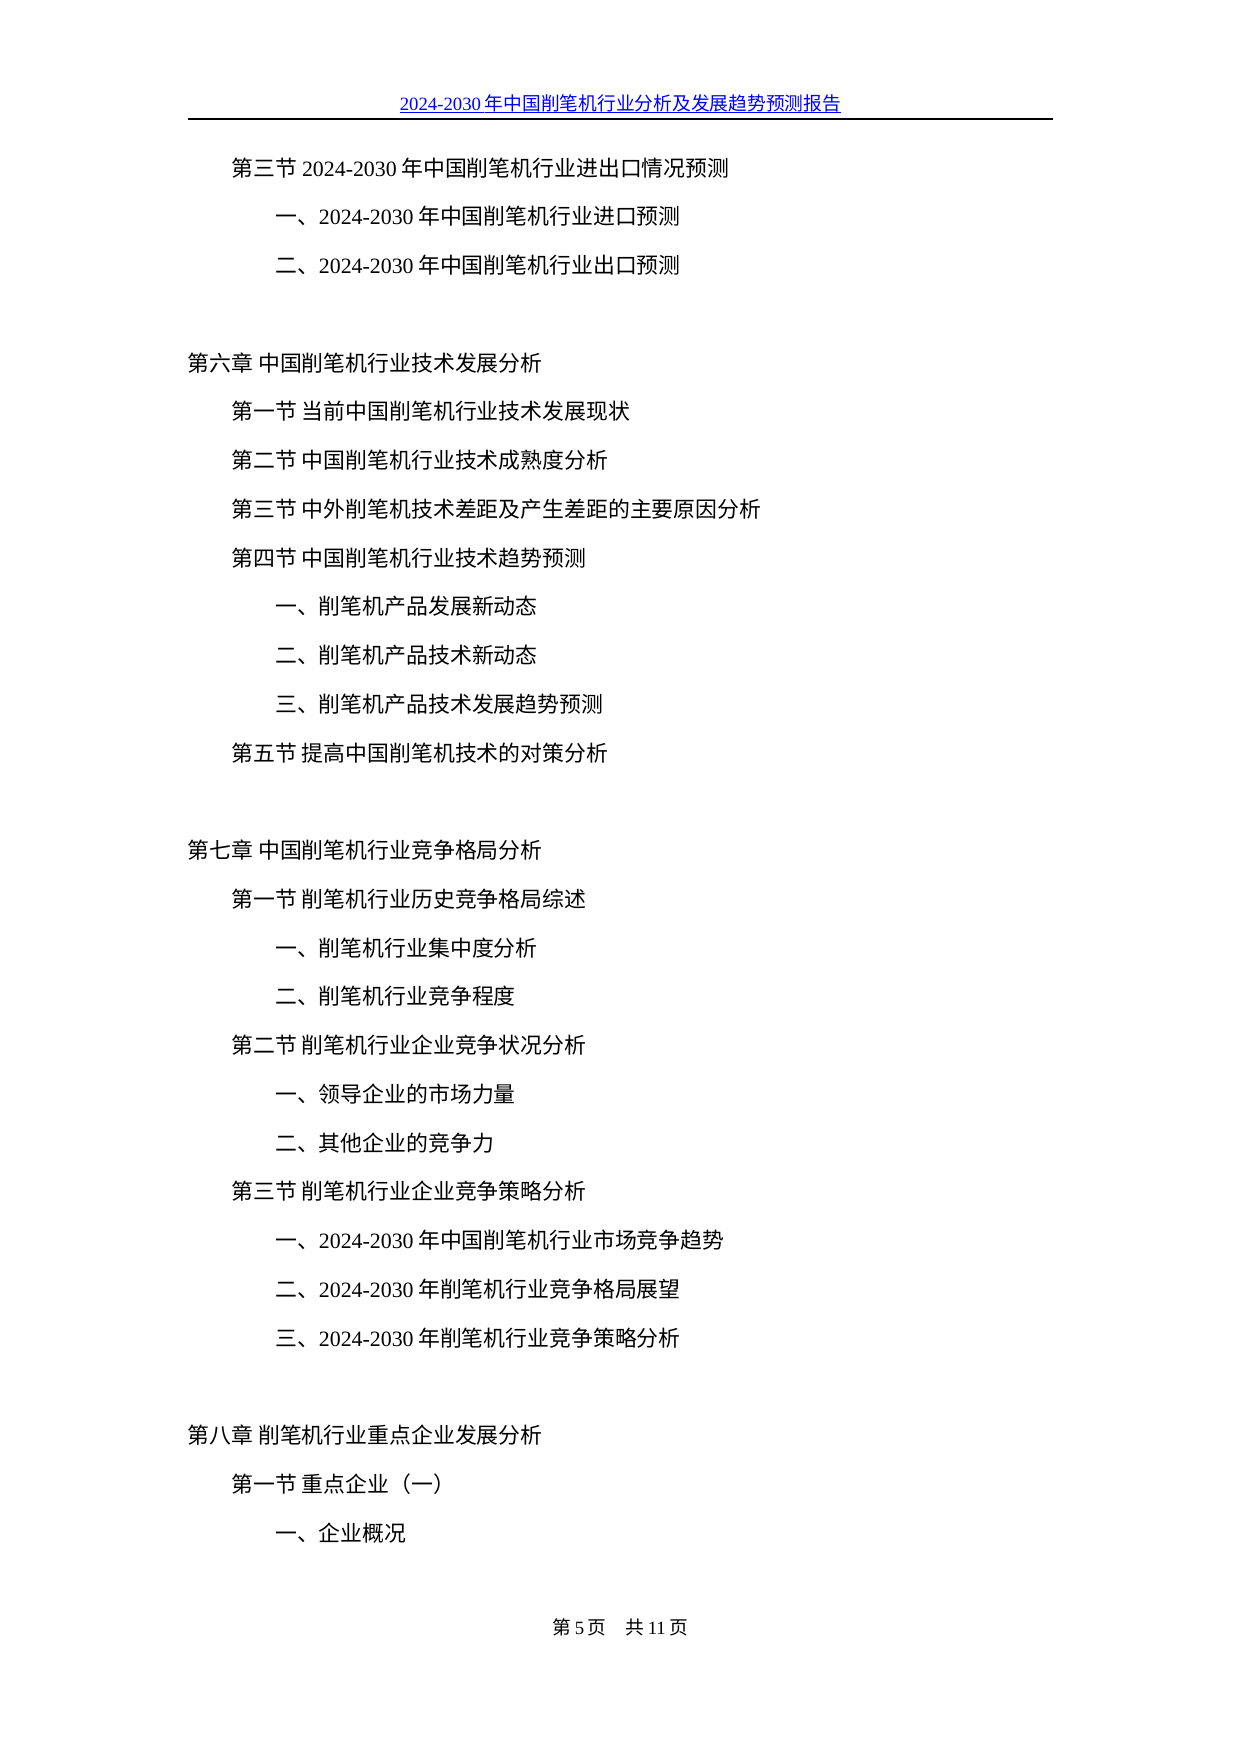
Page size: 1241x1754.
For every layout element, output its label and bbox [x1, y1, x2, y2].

text [187, 150, 1053, 1548]
